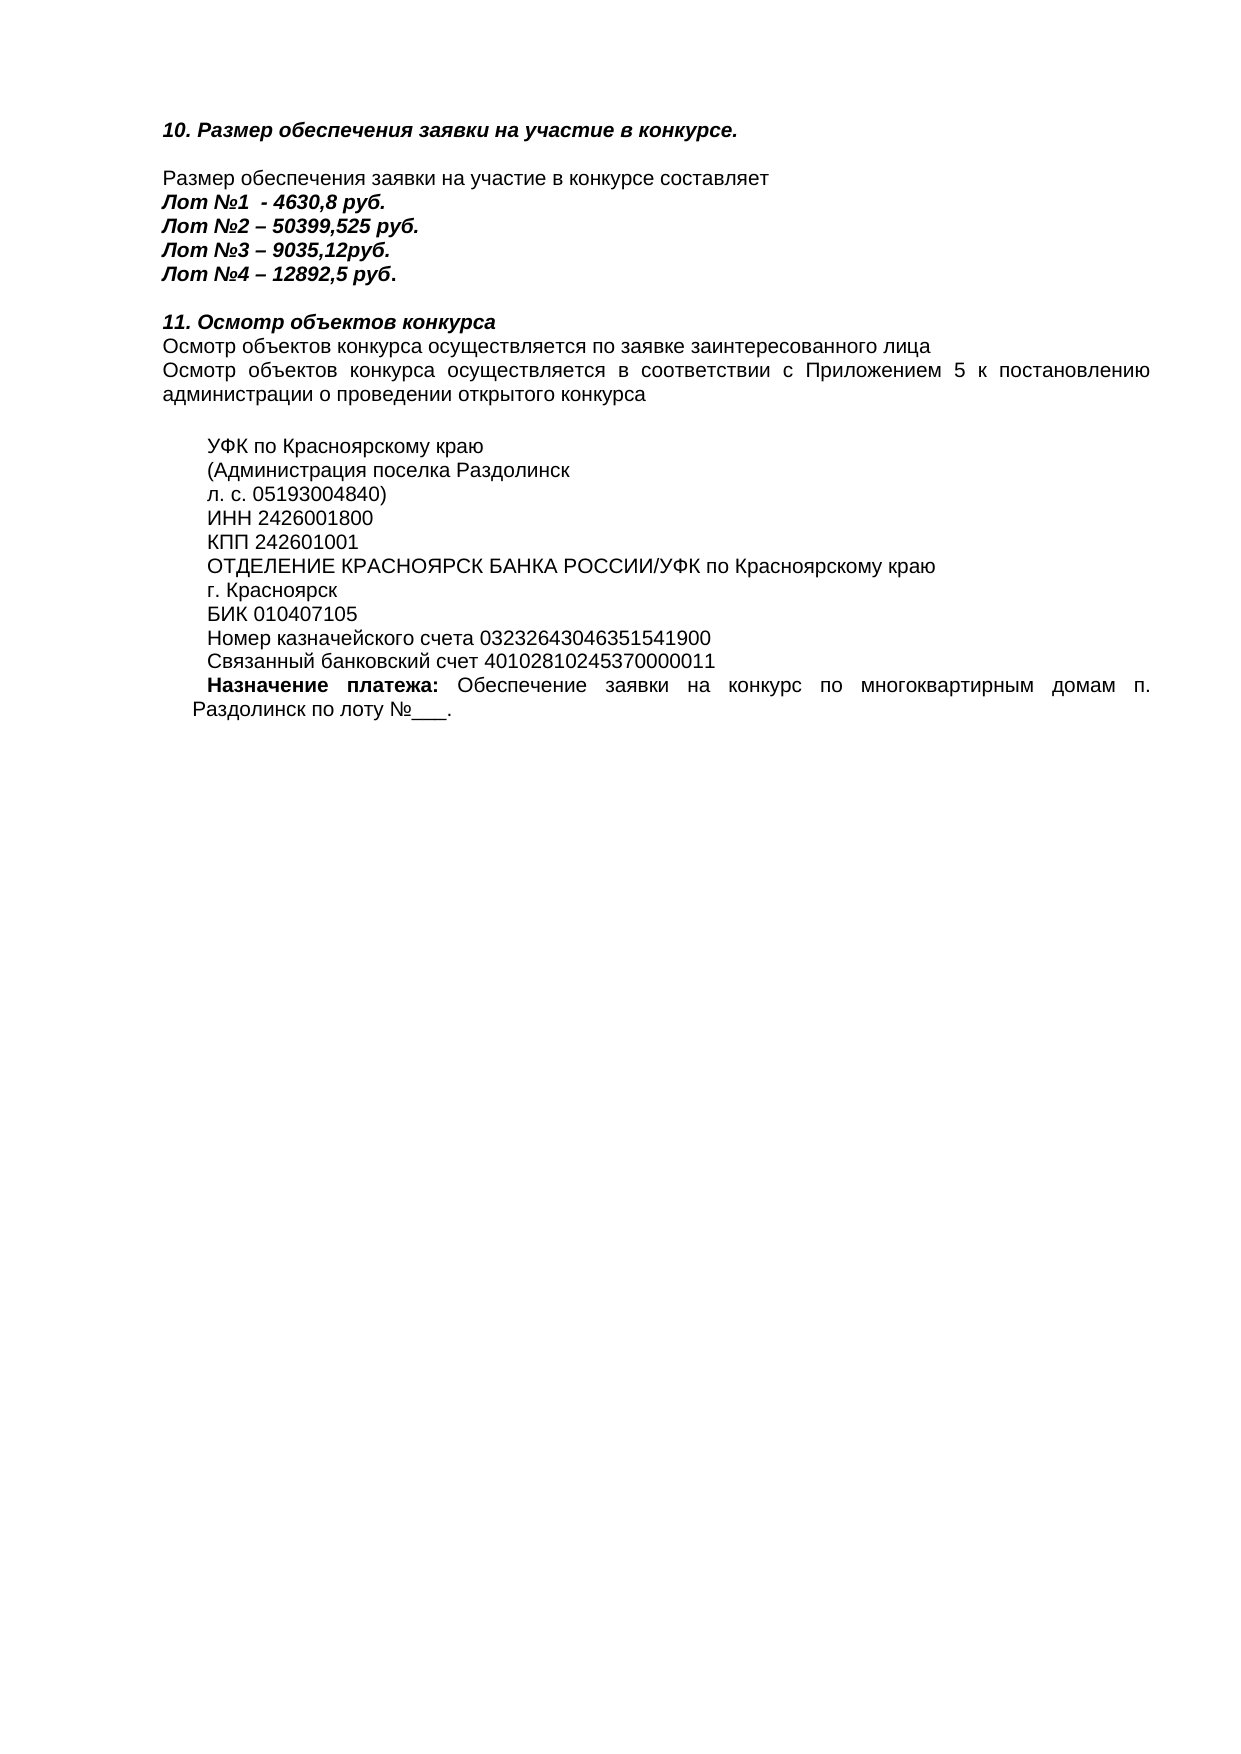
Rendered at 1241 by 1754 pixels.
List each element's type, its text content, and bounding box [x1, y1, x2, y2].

text Размер обеспечения заявки на участие в конкурсе составляет [162, 166, 1152, 190]
text КПП 242601001 [192, 529, 1152, 553]
text ИНН 2426001800 [192, 506, 1152, 529]
text Связанный банковский счет 40102810245370000011 [192, 649, 1152, 673]
text (Администрация поселка Раздолинск [192, 458, 1152, 482]
text Лот №3 – 9035,12руб. [162, 238, 1152, 262]
text 11. Осмотр объектов конкурса [162, 310, 1152, 334]
text г. Красноярск [192, 577, 1152, 601]
text Назначение платежа: Обеспечение заявки на конкурс по многоквартирным домам п. Раздолинск по лоту №___. [192, 673, 1152, 721]
text ОТДЕЛЕНИЕ КРАСНОЯРСК БАНКА РОССИИ/УФК по Красноярскому краю [192, 553, 1152, 577]
text л. с. 05193004840) [192, 482, 1152, 506]
text 10. Размер обеспечения заявки на участие в конкурсе. [162, 118, 1152, 142]
text Лот №4 – 12892,5 руб. [162, 262, 1152, 286]
text Номер казначейского счета 03232643046351541900 [192, 625, 1152, 649]
text Осмотр объектов конкурса осуществляется в соответствии с Приложением 5 к постановлению администрации о проведении открытого конкурса [162, 358, 1152, 406]
text Лот №2 – 50399,525 руб. [162, 214, 1152, 238]
text Осмотр объектов конкурса осуществляется по заявке заинтересованного лица [162, 334, 1152, 358]
text УФК по Красноярскому краю [192, 434, 1152, 458]
text БИК 010407105 [192, 601, 1152, 625]
text Лот №1 - 4630,8 руб. [162, 190, 1152, 214]
